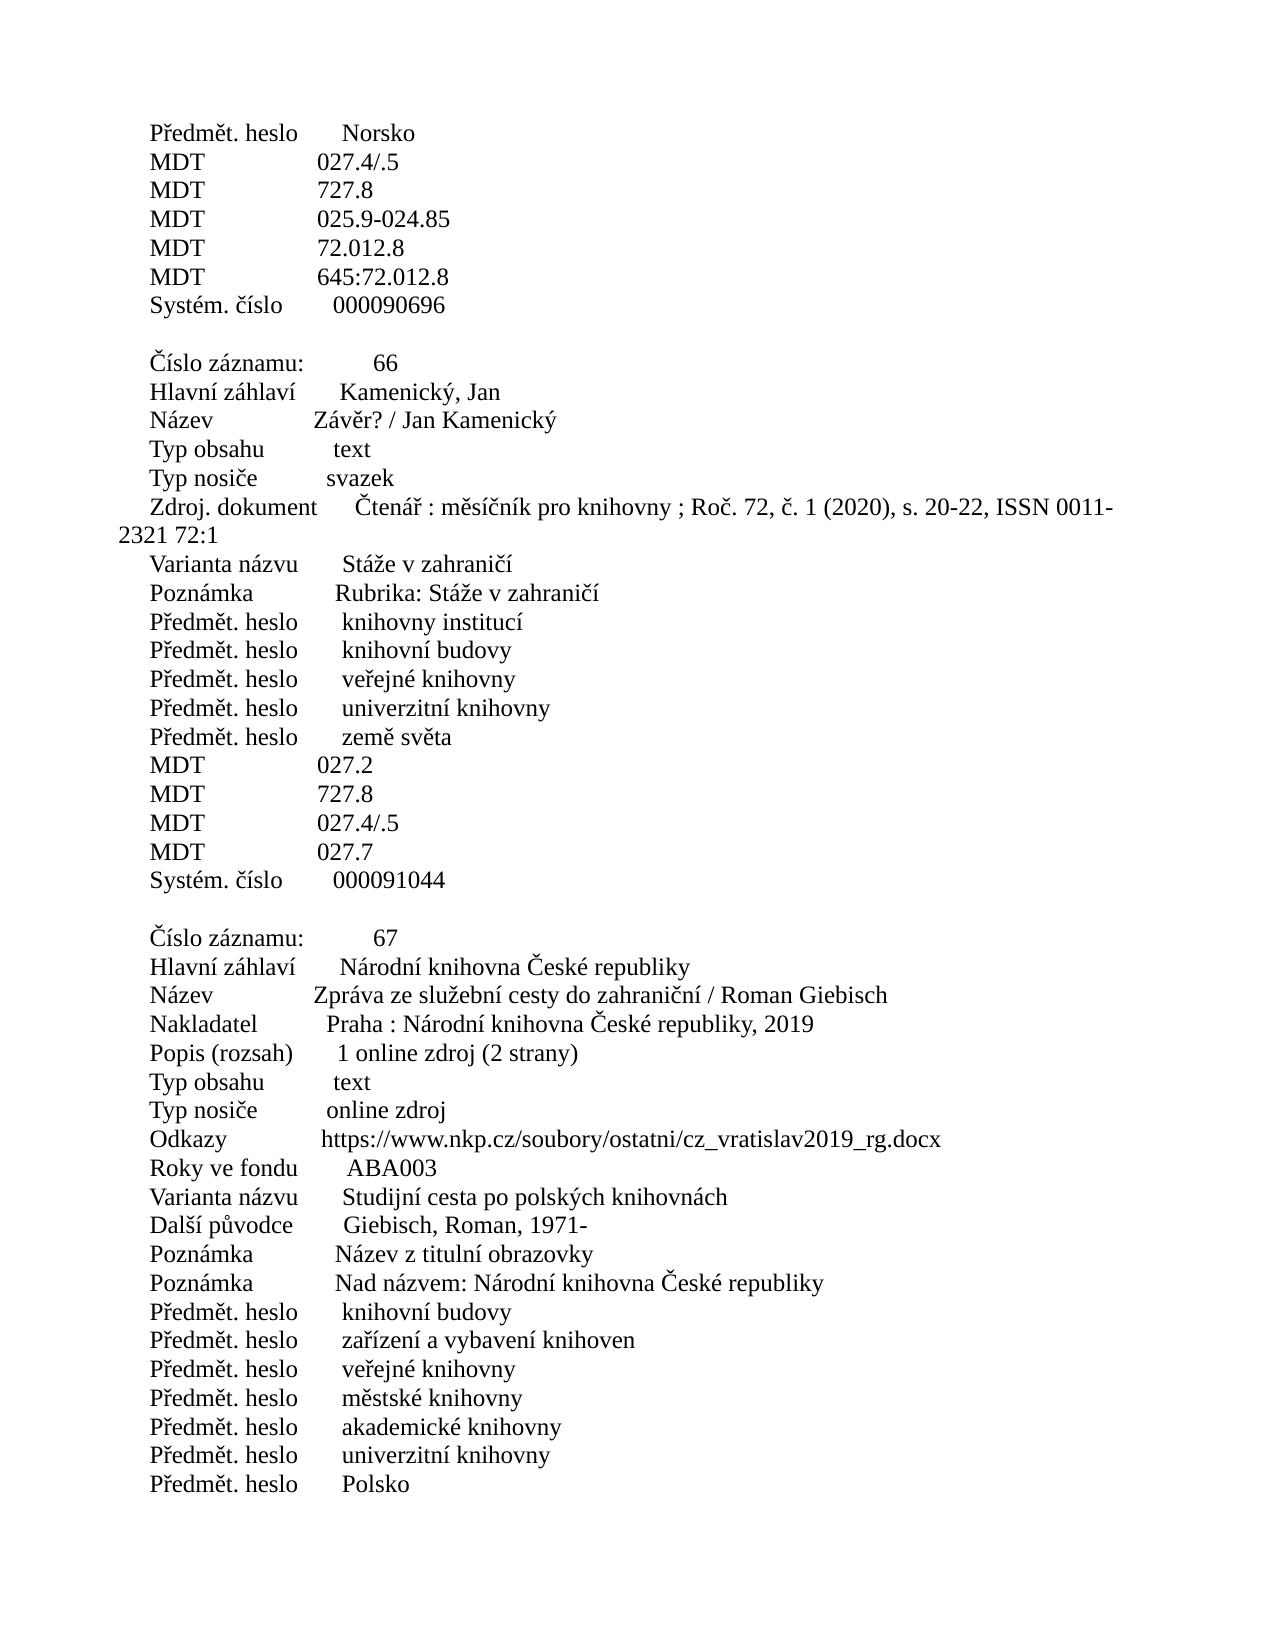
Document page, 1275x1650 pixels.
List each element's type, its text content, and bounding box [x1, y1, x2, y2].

text Předmět. heslo veřejné knihovny [118, 664, 1157, 693]
text Předmět. heslo knihovní budovy [118, 1297, 1157, 1326]
text MDT 027.4/.5 [118, 808, 1157, 837]
text MDT 727.8 [118, 779, 1157, 808]
text Předmět. heslo Polsko [118, 1469, 1157, 1498]
text Nakladatel Praha : Národní knihovna České republiky, 2019 [118, 1009, 1157, 1038]
text Odkazy https://www.nkp.cz/soubory/ostatni/cz_vratislav2019_rg.docx [118, 1124, 1157, 1153]
text Poznámka Rubrika: Stáže v zahraničí [118, 578, 1157, 607]
text Varianta názvu Studijní cesta po polských knihovnách [118, 1182, 1157, 1211]
text MDT 027.2 [118, 751, 1157, 779]
text Název Závěr? / Jan Kamenický [118, 406, 1157, 434]
text Zdroj. dokument Čtenář : měsíčník pro knihovny ; Roč. 72, č. 1 (2020), s. 20-22, ISSN 0011-2321 72:1 [118, 492, 1157, 549]
text Předmět. heslo univerzitní knihovny [118, 693, 1157, 722]
text Číslo záznamu: 67 [118, 923, 1157, 952]
text MDT 027.4/.5 [118, 147, 1157, 176]
text Předmět. heslo akademické knihovny [118, 1412, 1157, 1441]
text Předmět. heslo země světa [118, 722, 1157, 751]
text Předmět. heslo Norsko [118, 118, 1157, 147]
text Další původce Giebisch, Roman, 1971- [118, 1211, 1157, 1239]
text Hlavní záhlaví Národní knihovna České republiky [118, 952, 1157, 981]
text Poznámka Nad názvem: Národní knihovna České republiky [118, 1268, 1157, 1297]
text Typ obsahu text [118, 434, 1157, 463]
text Typ nosiče svazek [118, 463, 1157, 492]
text MDT 027.7 [118, 837, 1157, 866]
text Předmět. heslo knihovny institucí [118, 607, 1157, 636]
text Roky ve fondu ABA003 [118, 1153, 1157, 1182]
text Předmět. heslo městské knihovny [118, 1383, 1157, 1412]
text Varianta názvu Stáže v zahraničí [118, 549, 1157, 578]
text MDT 025.9-024.85 [118, 204, 1157, 233]
text MDT 72.012.8 [118, 233, 1157, 262]
text Typ obsahu text [118, 1067, 1157, 1096]
text Typ nosiče online zdroj [118, 1096, 1157, 1124]
text Předmět. heslo veřejné knihovny [118, 1354, 1157, 1383]
text Předmět. heslo knihovní budovy [118, 636, 1157, 664]
text Systém. číslo 000090696 [118, 291, 1157, 319]
text Poznámka Název z titulní obrazovky [118, 1239, 1157, 1268]
text MDT 727.8 [118, 176, 1157, 204]
text Předmět. heslo zařízení a vybavení knihoven [118, 1326, 1157, 1354]
text Systém. číslo 000091044 [118, 866, 1157, 894]
text MDT 645:72.012.8 [118, 262, 1157, 291]
text Předmět. heslo univerzitní knihovny [118, 1441, 1157, 1469]
text Název Zpráva ze služební cesty do zahraniční / Roman Giebisch [118, 981, 1157, 1009]
text Číslo záznamu: 66 [118, 348, 1157, 377]
text Hlavní záhlaví Kamenický, Jan [118, 377, 1157, 406]
text Popis (rozsah) 1 online zdroj (2 strany) [118, 1038, 1157, 1067]
